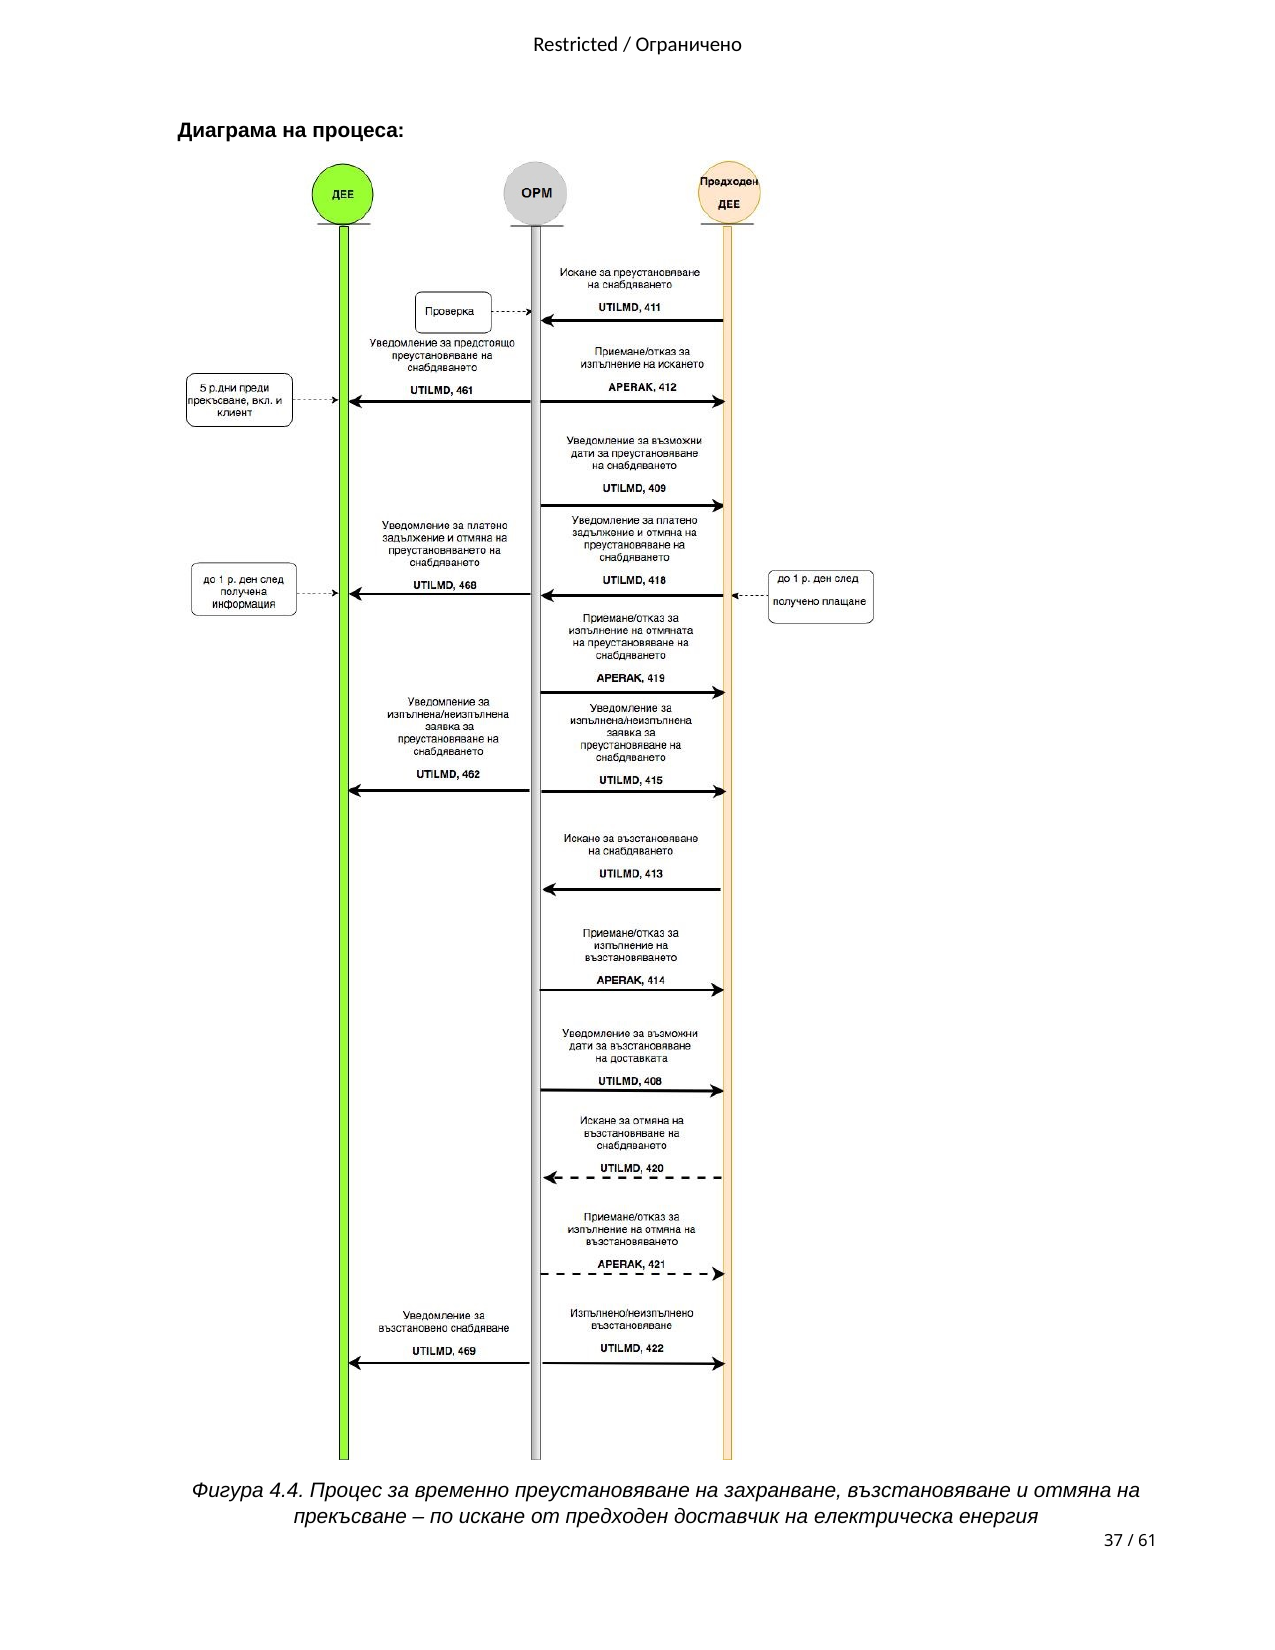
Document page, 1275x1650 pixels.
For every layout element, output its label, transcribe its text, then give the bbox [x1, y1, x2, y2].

picture [177, 160, 888, 1460]
text Фигура 4.4. Процес за временно преустановяване на захранване, възстановяване и отмяна на прекъсване – по искане от предходен доставчик на електрическа енергия [177, 1478, 1157, 1528]
text Диаграма на процеса: [177, 118, 1157, 142]
